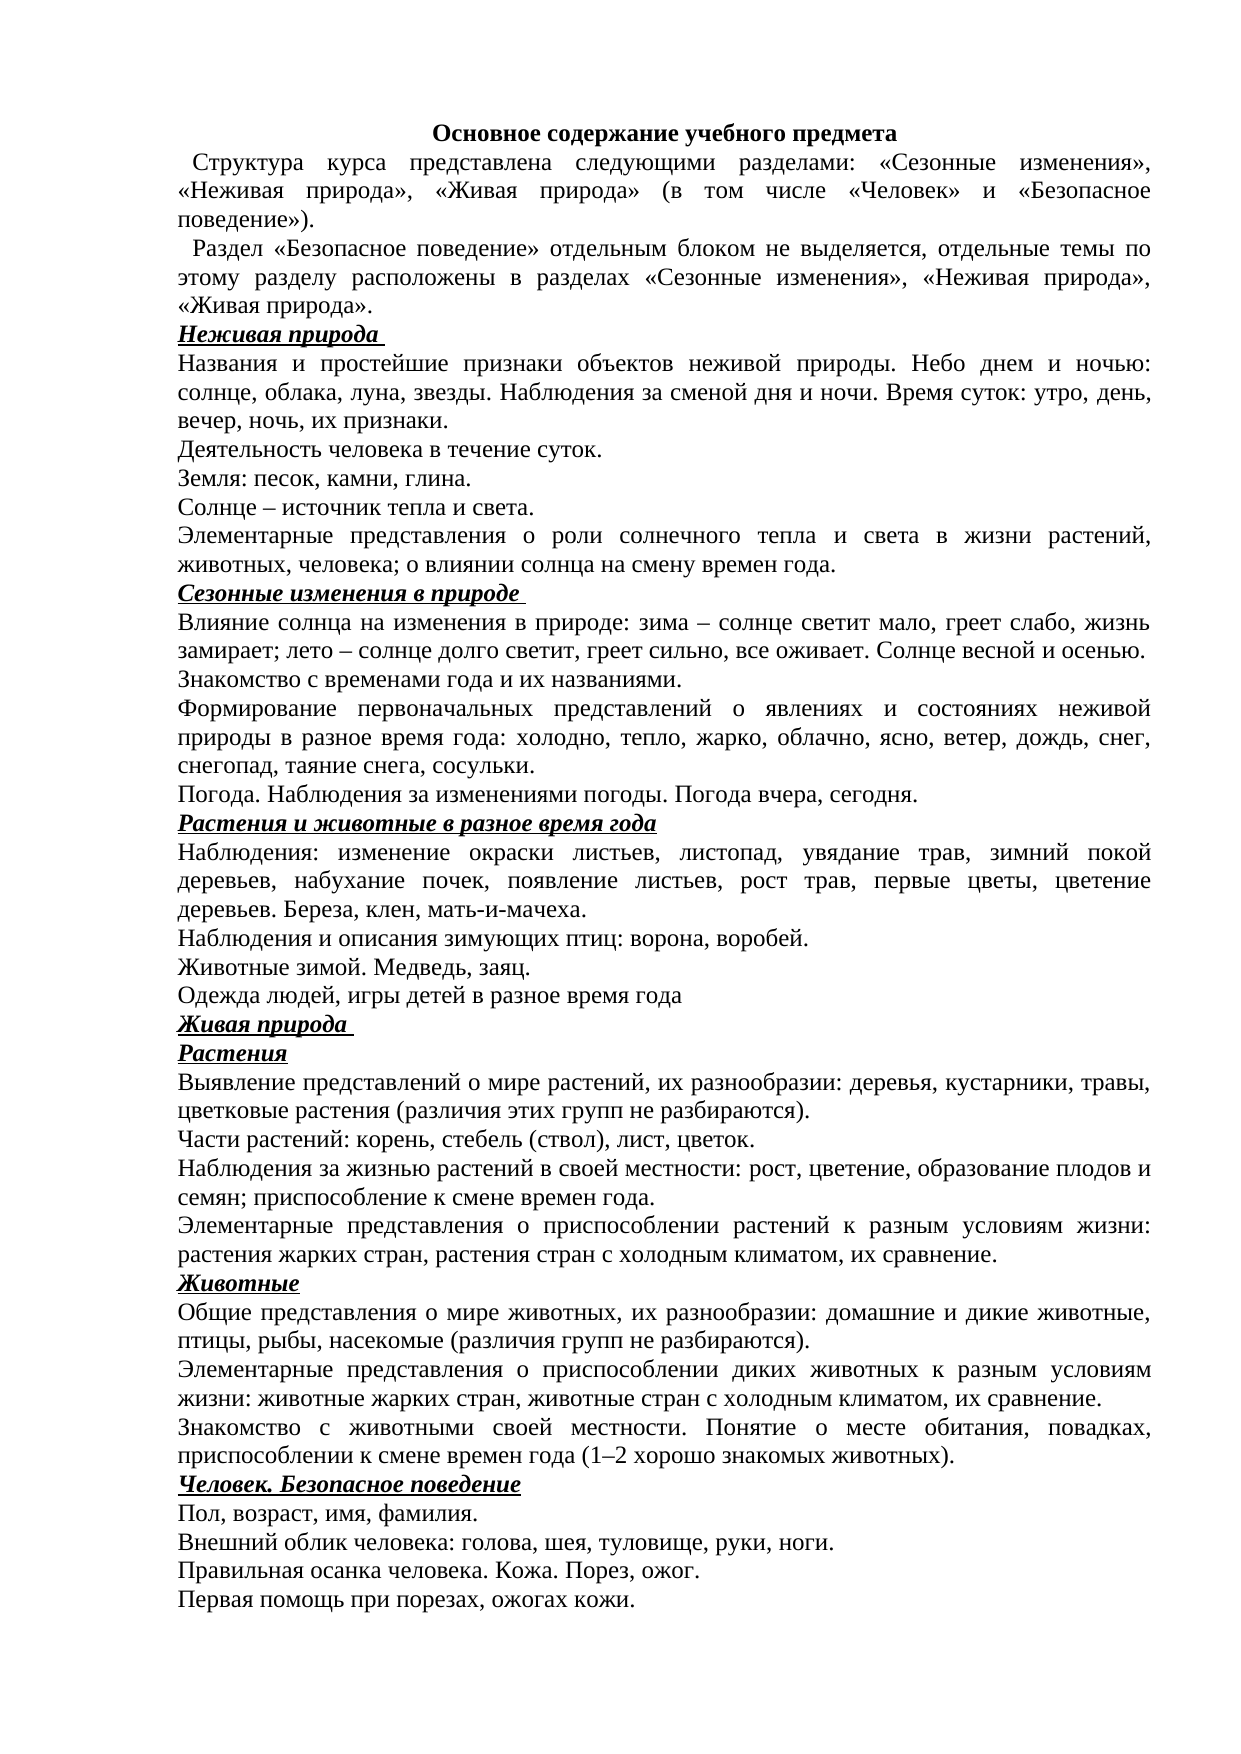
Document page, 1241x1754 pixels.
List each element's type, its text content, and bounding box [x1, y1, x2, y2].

text Внешний облик человека: голова, шея, туловище, руки, ноги. [778, 1527, 1152, 1556]
text Животные [177, 1268, 1152, 1297]
text Сезонные изменения в природе [177, 578, 1152, 607]
text Солнце – источник тепла и света. [177, 492, 1152, 521]
text Раздел «Безопасное поведение» отдельным блоком не выделяется, отдельные темы по этому разделу расположены в разделах «Сезонные изменения», «Неживая природа», «Живая природа». [177, 233, 1152, 319]
text Погода. Наблюдения за изменениями погоды. Погода вчера, сегодня. [177, 779, 752, 808]
text Формирование первоначальных представлений о явлениях и состояниях неживой природы в разное время года: холодно, тепло, жарко, облачно, ясно, ветер, дождь, снег, снегопад, таяние снега, сосульки. [177, 693, 1152, 779]
text Общие представления о мире животных, их разнообразии: домашние и дикие животные, птицы, рыбы, насекомые (различия групп не разбираются). [177, 1297, 1152, 1354]
text Знакомство с животными своей местности. Понятие о месте обитания, повадках, приспособлении к смене времен года (1–2 хорошо знакомых животных). [177, 1412, 1152, 1469]
text Одежда людей, игры детей в разное время года [177, 981, 1152, 1009]
text Пол, возраст, имя, фамилия. [177, 1498, 1152, 1527]
text Наблюдения: изменение окраски листьев, листопад, увядание трав, зимний покой деревьев, набухание почек, появление листьев, рост трав, первые цветы, цветение деревьев. Береза, клен, мать-и-мачеха. [177, 837, 1152, 923]
text Знакомство с временами года и их названиями. [177, 664, 1152, 693]
text Растения [177, 1038, 1152, 1067]
text Первая помощь при порезах, ожогах кожи. [177, 1584, 1152, 1613]
text Элементарные представления о роли солнечного тепла и света в жизни растений, животных, человека; о влиянии солнца на смену времен года. [177, 521, 1152, 578]
text Погода. Наблюдения за изменениями погоды. Погода вчера, сегодня. [758, 779, 1152, 808]
text Структура курса представлена следующими разделами: «Сезонные изменения», «Неживая природа», «Живая природа» (в том числе «Человек» и «Безопасное поведение»). [177, 147, 1152, 233]
text Элементарные представления о приспособлении растений к разным условиям жизни: растения жарких стран, растения стран с холодным климатом, их сравнение. [177, 1211, 1152, 1268]
text Части растений: корень, стебель (ствол), лист, цветок. [177, 1124, 1152, 1153]
text Животные зимой. Медведь, заяц. [177, 952, 1152, 981]
text Влияние солнца на изменения в природе: зима – солнце светит мало, греет слабо, жизнь замирает; лето – солнце долго светит, греет сильно, все оживает. Солнце весной и осенью. [177, 607, 1152, 664]
text Растения и животные в разное время года [177, 808, 1152, 837]
text Элементарные представления о приспособлении диких животных к разным условиям жизни: животные жарких стран, животные стран с холодным климатом, их сравнение. [177, 1354, 1152, 1412]
text Земля: песок, камни, глина. [177, 463, 1152, 492]
text Наблюдения и описания зимующих птиц: ворона, воробей. [177, 923, 1152, 952]
text Деятельность человека в течение суток. [177, 434, 1152, 463]
text Человек. Безопасное поведение [177, 1469, 1152, 1498]
text Названия и простейшие признаки объектов неживой природы. Небо днем и ночью: солнце, облака, луна, звезды. Наблюдения за сменой дня и ночи. Время суток: утро, день, вечер, ночь, их признаки. [177, 348, 1152, 434]
text Живая природа [177, 1009, 1152, 1038]
text Основное содержание учебного предмета [177, 118, 1152, 147]
text Неживая природа [177, 319, 1152, 348]
text Правильная осанка человека. Кожа. Порез, ожог. [177, 1556, 1152, 1584]
text Выявление представлений о мире растений, их разнообразии: деревья, кустарники, травы, цветковые растения (различия этих групп не разбираются). [177, 1067, 1152, 1124]
text Наблюдения за жизнью растений в своей местности: рост, цветение, образование плодов и семян; приспособление к смене времен года. [177, 1153, 1152, 1211]
text Внешний облик человека: голова, шея, туловище, руки, ноги. [177, 1527, 772, 1556]
